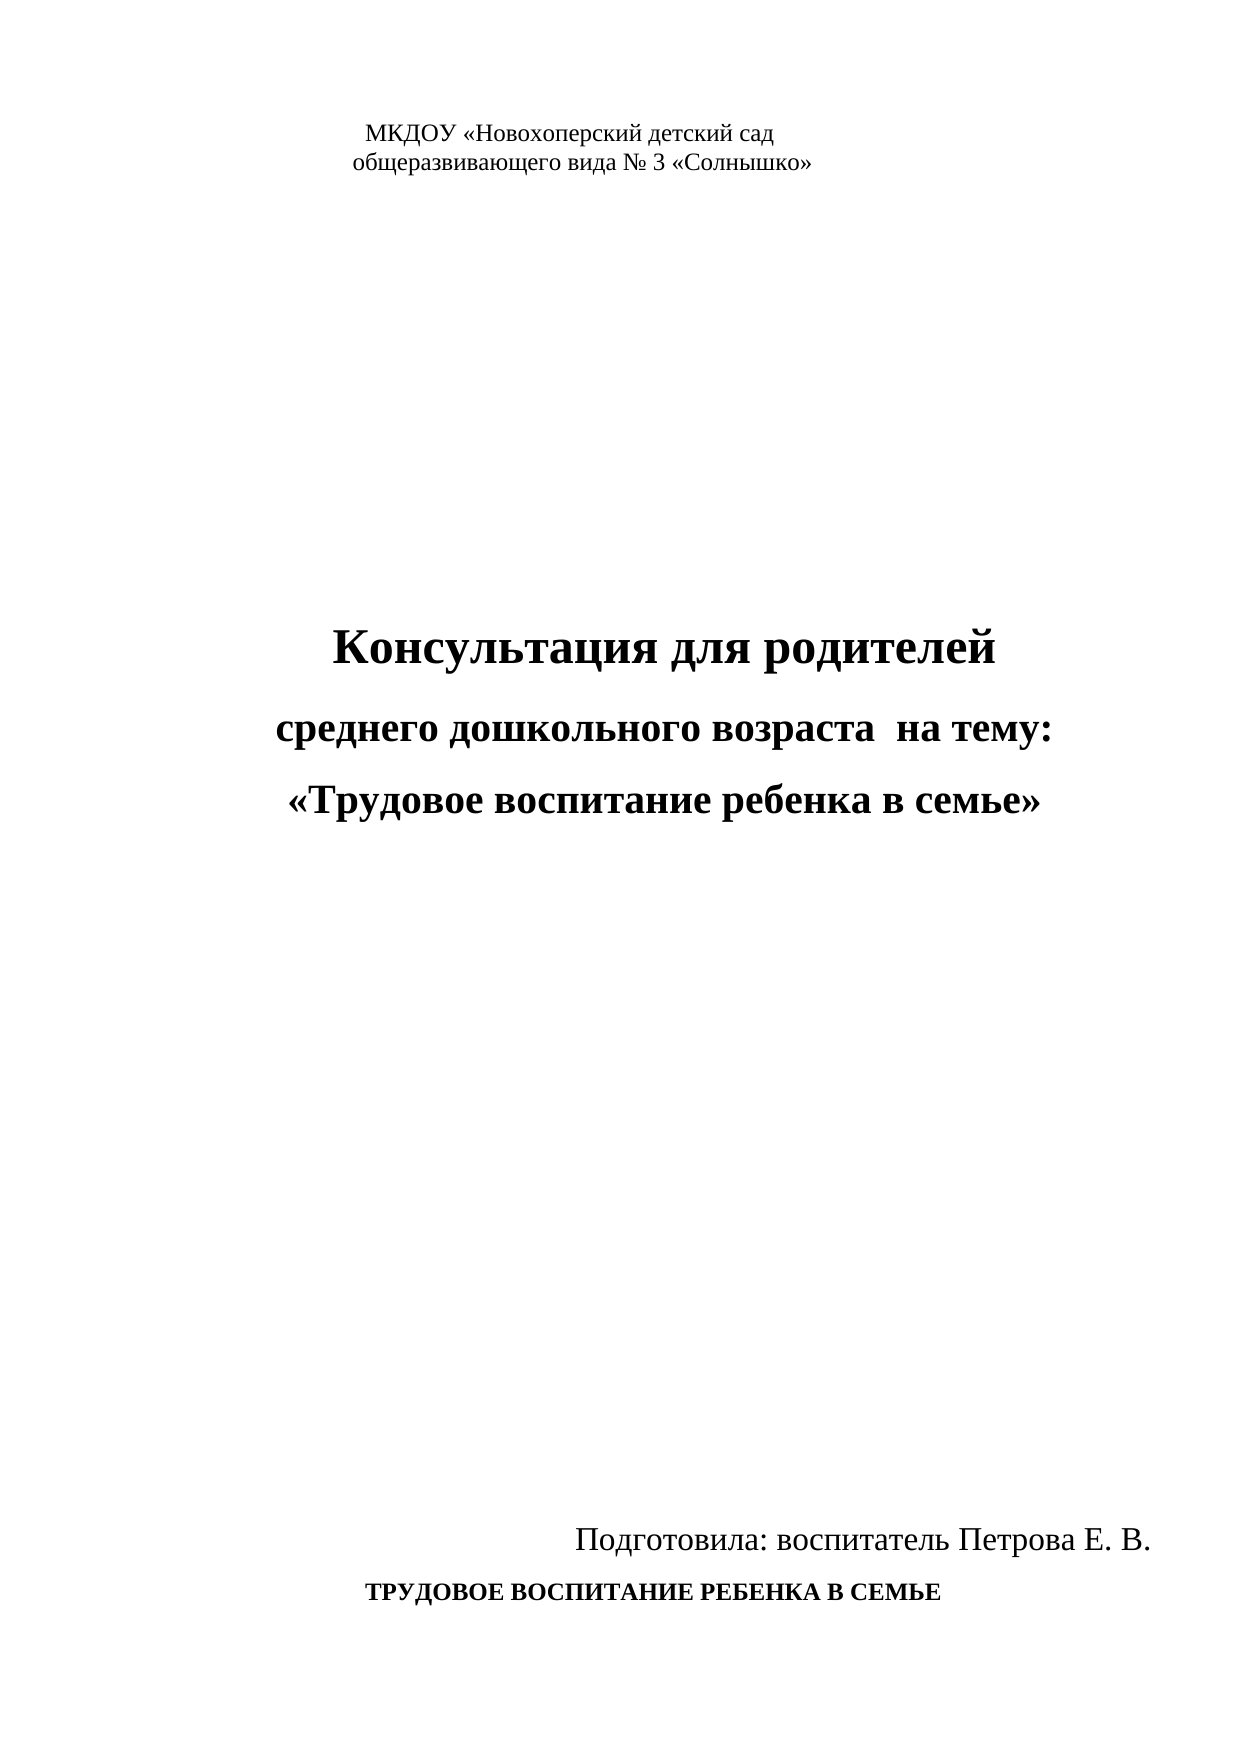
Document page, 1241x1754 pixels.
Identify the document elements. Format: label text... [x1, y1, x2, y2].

text «Трудовое воспитание ребенка в семье» [177, 774, 1152, 822]
text общеразвивающего вида № 3 «Солнышко» [177, 147, 1152, 176]
text ТРУДОВОЕ ВОСПИТАНИЕ РЕБЕНКА В СЕМЬЕ [177, 1577, 1152, 1606]
text МКДОУ «Новохоперский детский сад [177, 118, 1152, 147]
text Консультация для родителей [177, 616, 1152, 674]
text Подготовила: воспитатель Петрова Е. В. [177, 1520, 1152, 1558]
text среднего дошкольного возраста на тему: [177, 703, 1152, 751]
